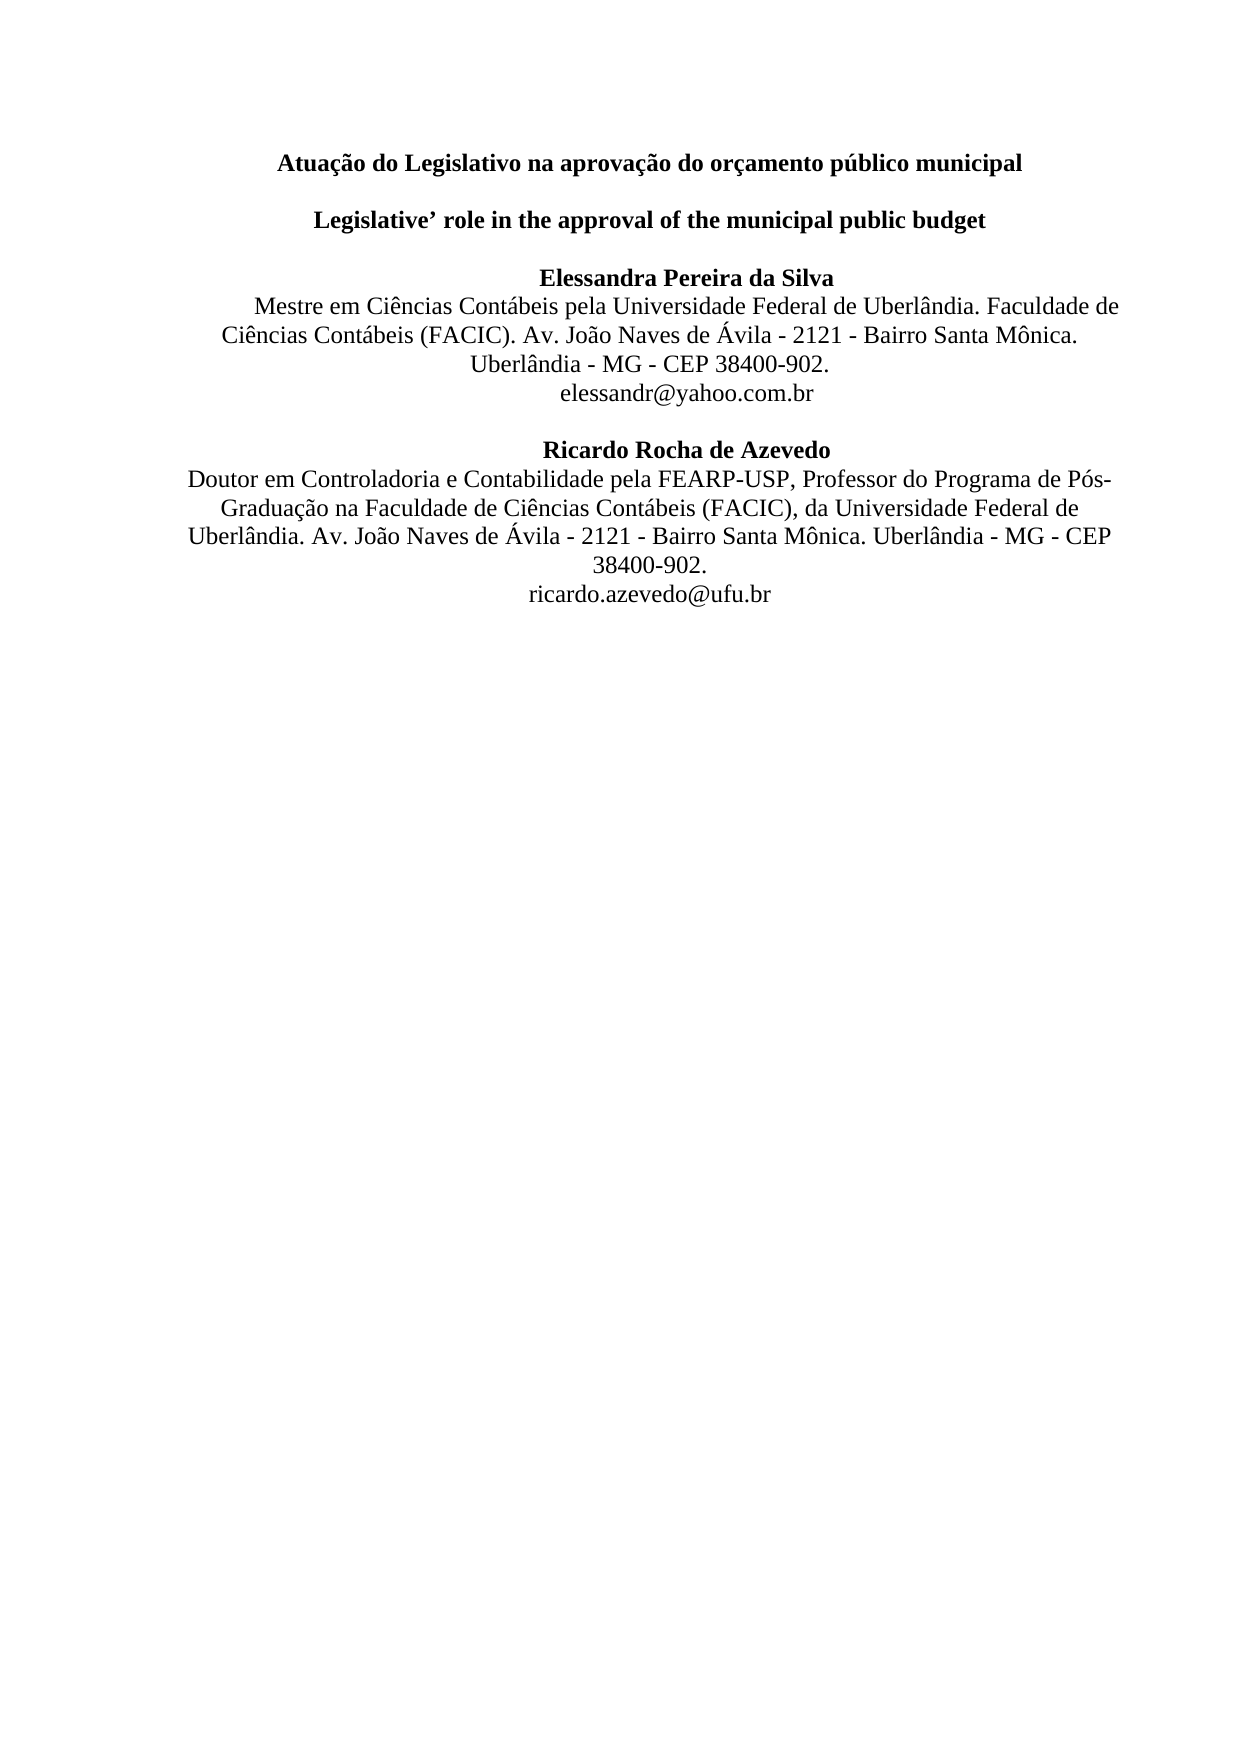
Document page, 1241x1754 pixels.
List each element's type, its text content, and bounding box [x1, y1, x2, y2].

text Atuação do Legislativo na aprovação do orçamento público municipal [177, 148, 1122, 176]
text ricardo.azevedo@ufu.br [177, 579, 1122, 608]
text Elessandra Pereira da Silva [177, 263, 1122, 291]
text Mestre em Ciências Contábeis pela Universidade Federal de Uberlândia. Faculdade de Ciências Contábeis (FACIC). Av. João Naves de Ávila - 2121 - Bairro Santa Mônica. Uberlândia - MG - CEP 38400-902. [177, 291, 1122, 378]
text elessandr@yahoo.com.br [177, 378, 1122, 406]
text Doutor em Controladoria e Contabilidade pela FEARP-USP, Professor do Programa de Pós-Graduação na Faculdade de Ciências Contábeis (FACIC), da Universidade Federal de Uberlândia. Av. João Naves de Ávila - 2121 - Bairro Santa Mônica. Uberlândia - MG - CEP 38400-902. [177, 464, 1122, 579]
text Legislative’ role in the approval of the municipal public budget [177, 205, 1122, 234]
text Ricardo Rocha de Azevedo [177, 435, 1122, 464]
